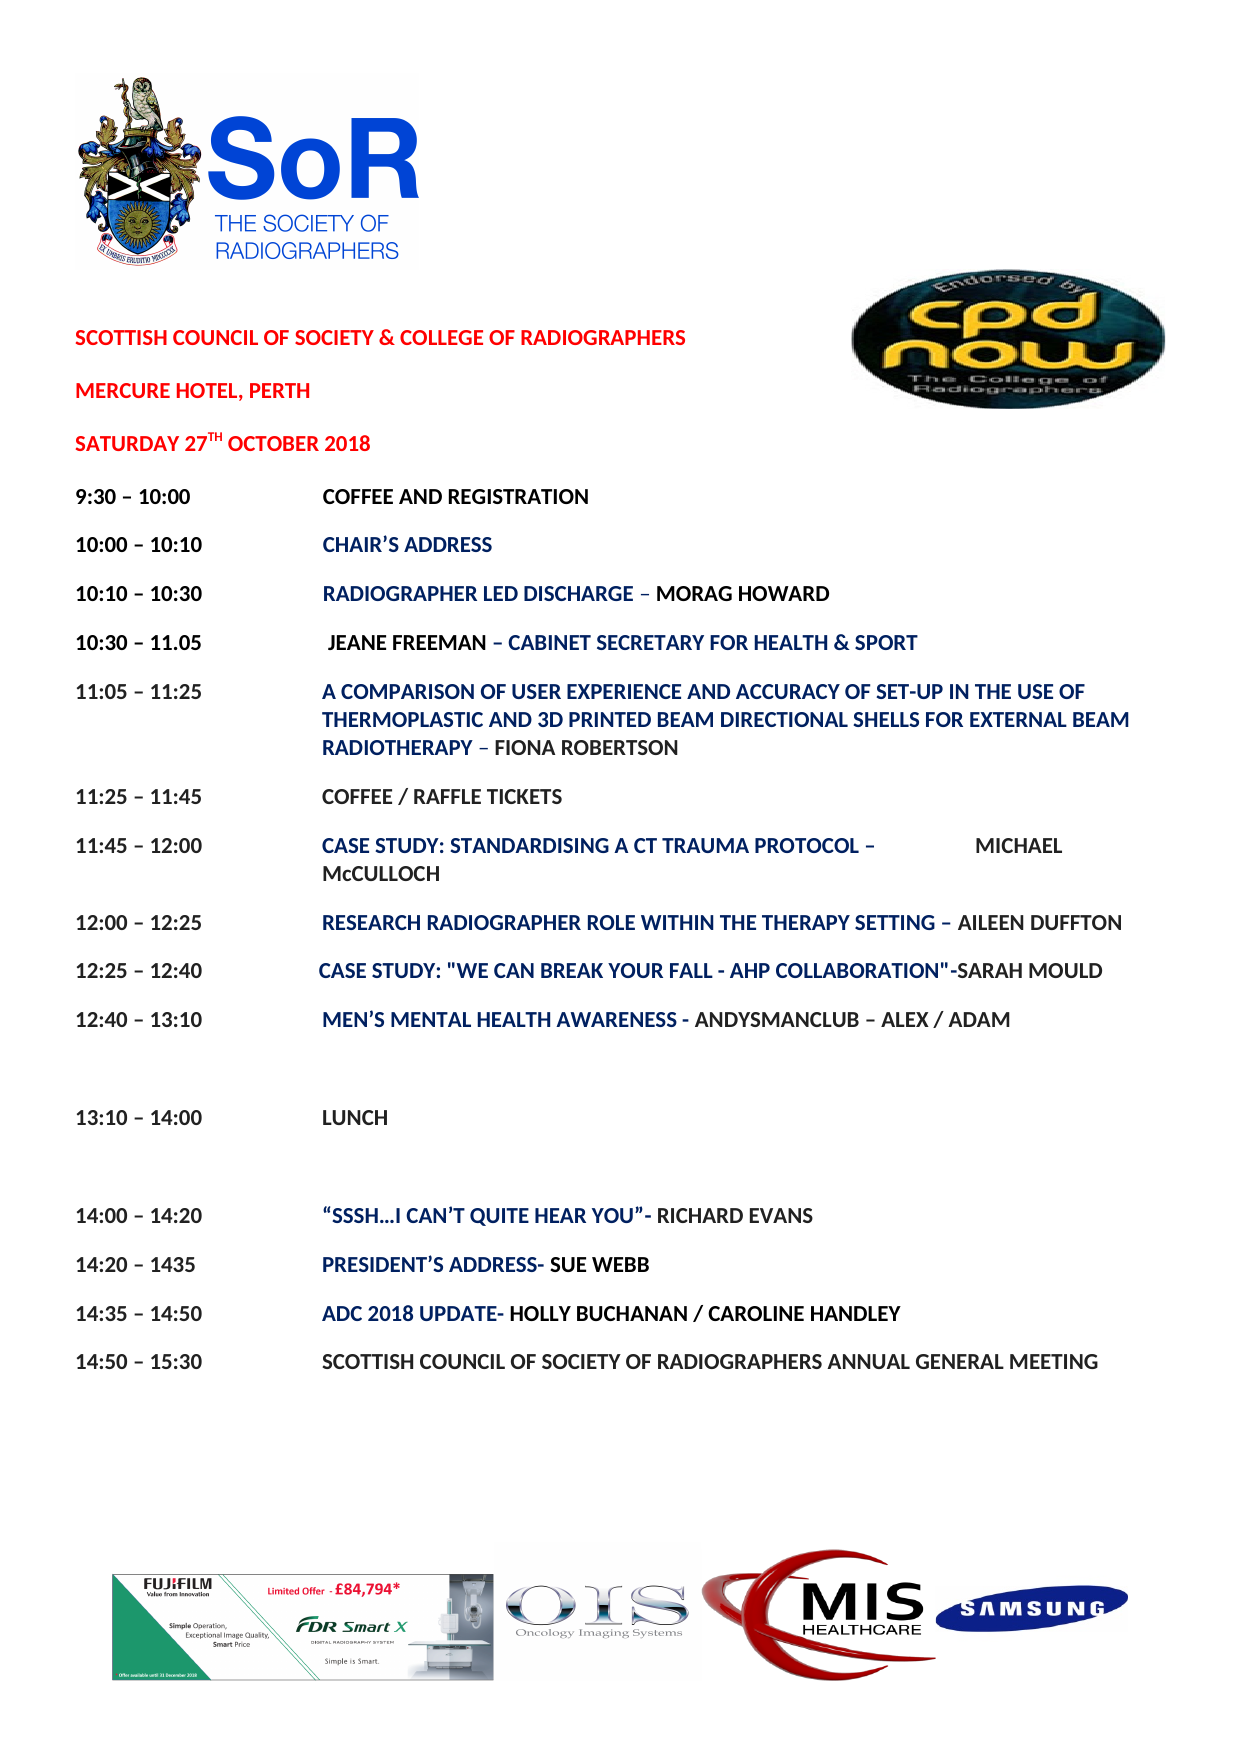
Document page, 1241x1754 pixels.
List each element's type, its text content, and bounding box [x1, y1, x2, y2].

text 12:40 – 13:10 MEN’S MENTAL HEALTH AWARENESS - ANDYSMANCLUB – ALEX / ADAM [75, 1006, 1165, 1033]
picture [851, 269, 1166, 409]
text SCOTTISH COUNCIL OF SOCIETY & COLLEGE OF RADIOGRAPHERS [75, 323, 1165, 351]
text 14:35 – 14:50 ADC 2018 UPDATE- HOLLY BUCHANAN / CAROLINE HANDLEY [75, 1299, 1165, 1327]
text 11:45 – 12:00 CASE STUDY: STANDARDISING A CT TRAUMA PROTOCOL – MICHAEL McCULLOCH [75, 831, 1165, 887]
text 12:25 – 12:40 CASE STUDY: "WE CAN BREAK YOUR FALL - AHP COLLABORATION"-SARAH MOULD [75, 957, 1165, 985]
text 10:30 – 11.05 JEANE FREEMAN – CABINET SECRETARY FOR HEALTH & SPORT [75, 628, 1165, 656]
text 14:00 – 14:20 “SSSH…I CAN’T QUITE HEAR YOU”- RICHARD EVANS [75, 1201, 1165, 1229]
text 11:05 – 11:25 A COMPARISON OF USER EXPERIENCE AND ACCURACY OF SET-UP IN THE USE OF THERMOPLASTIC AND 3D PRINTED BEAM DIRECTIONAL SHELLS FOR EXTERNAL BEAM RADIOTHERAPY – FIONA ROBERTSON [75, 677, 1165, 761]
text 14:20 – 1435 PRESIDENT’S ADDRESS- SUE WEBB [75, 1250, 1165, 1278]
text 11:25 – 11:45 COFFEE / RAFFLE TICKETS [75, 782, 1165, 810]
text MERCURE HOTEL, PERTH [75, 376, 1165, 404]
picture [75, 73, 419, 270]
picture [112, 1542, 1128, 1681]
text 12:00 – 12:25 RESEARCH RADIOGRAPHER ROLE WITHIN THE THERAPY SETTING – AILEEN DUFFTON [75, 908, 1165, 936]
text 14:50 – 15:30 SCOTTISH COUNCIL OF SOCIETY OF RADIOGRAPHERS ANNUAL GENERAL MEETING [75, 1347, 1165, 1376]
text 10:00 – 10:10 CHAIR’S ADDRESS [75, 531, 1165, 559]
text 13:10 – 14:00 LUNCH [75, 1103, 1165, 1131]
text 9:30 – 10:00 COFFEE AND REGISTRATION [75, 482, 1165, 510]
text SATURDAY 27TH OCTOBER 2018 [75, 429, 1165, 457]
text 10:10 – 10:30 RADIOGRAPHER LED DISCHARGE – MORAG HOWARD [75, 579, 1165, 607]
